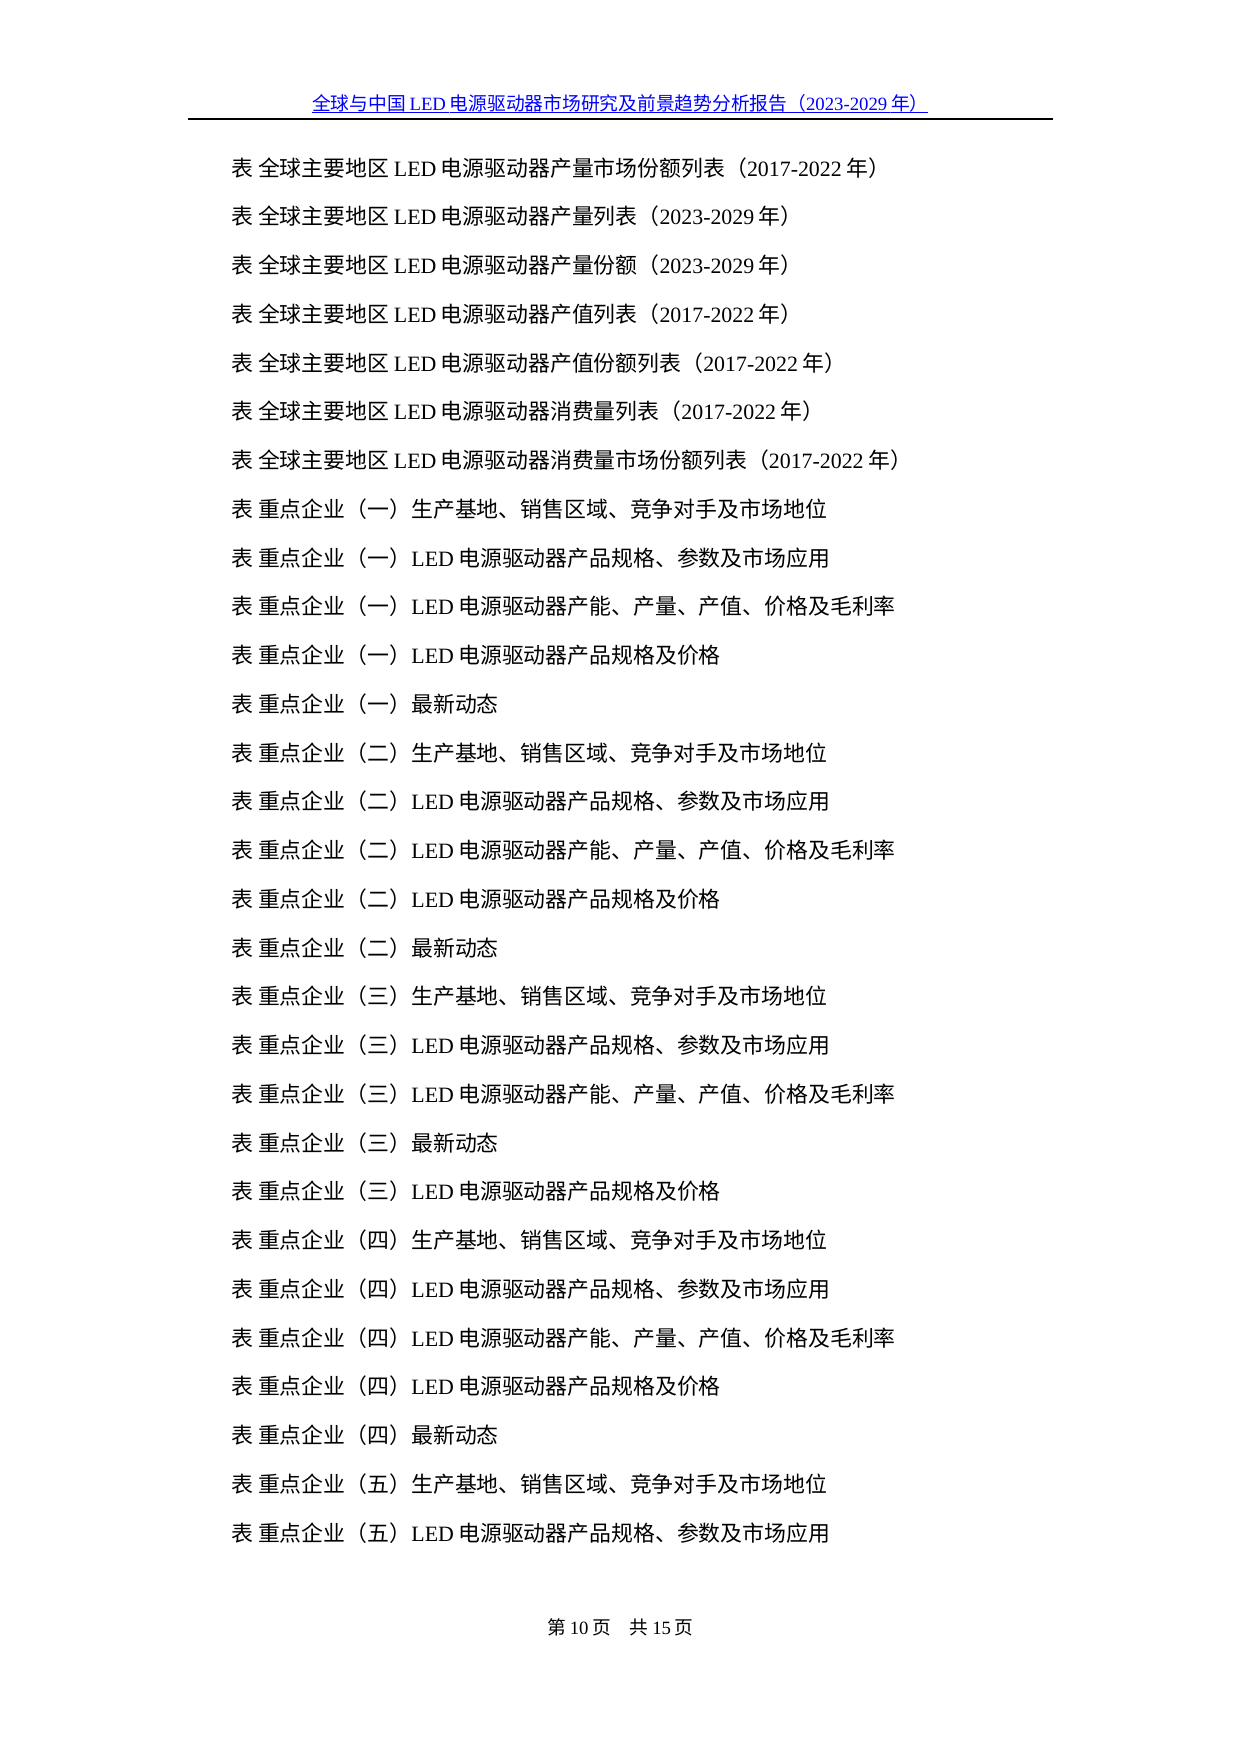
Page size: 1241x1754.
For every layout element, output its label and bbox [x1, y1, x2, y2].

text [187, 150, 1053, 1548]
